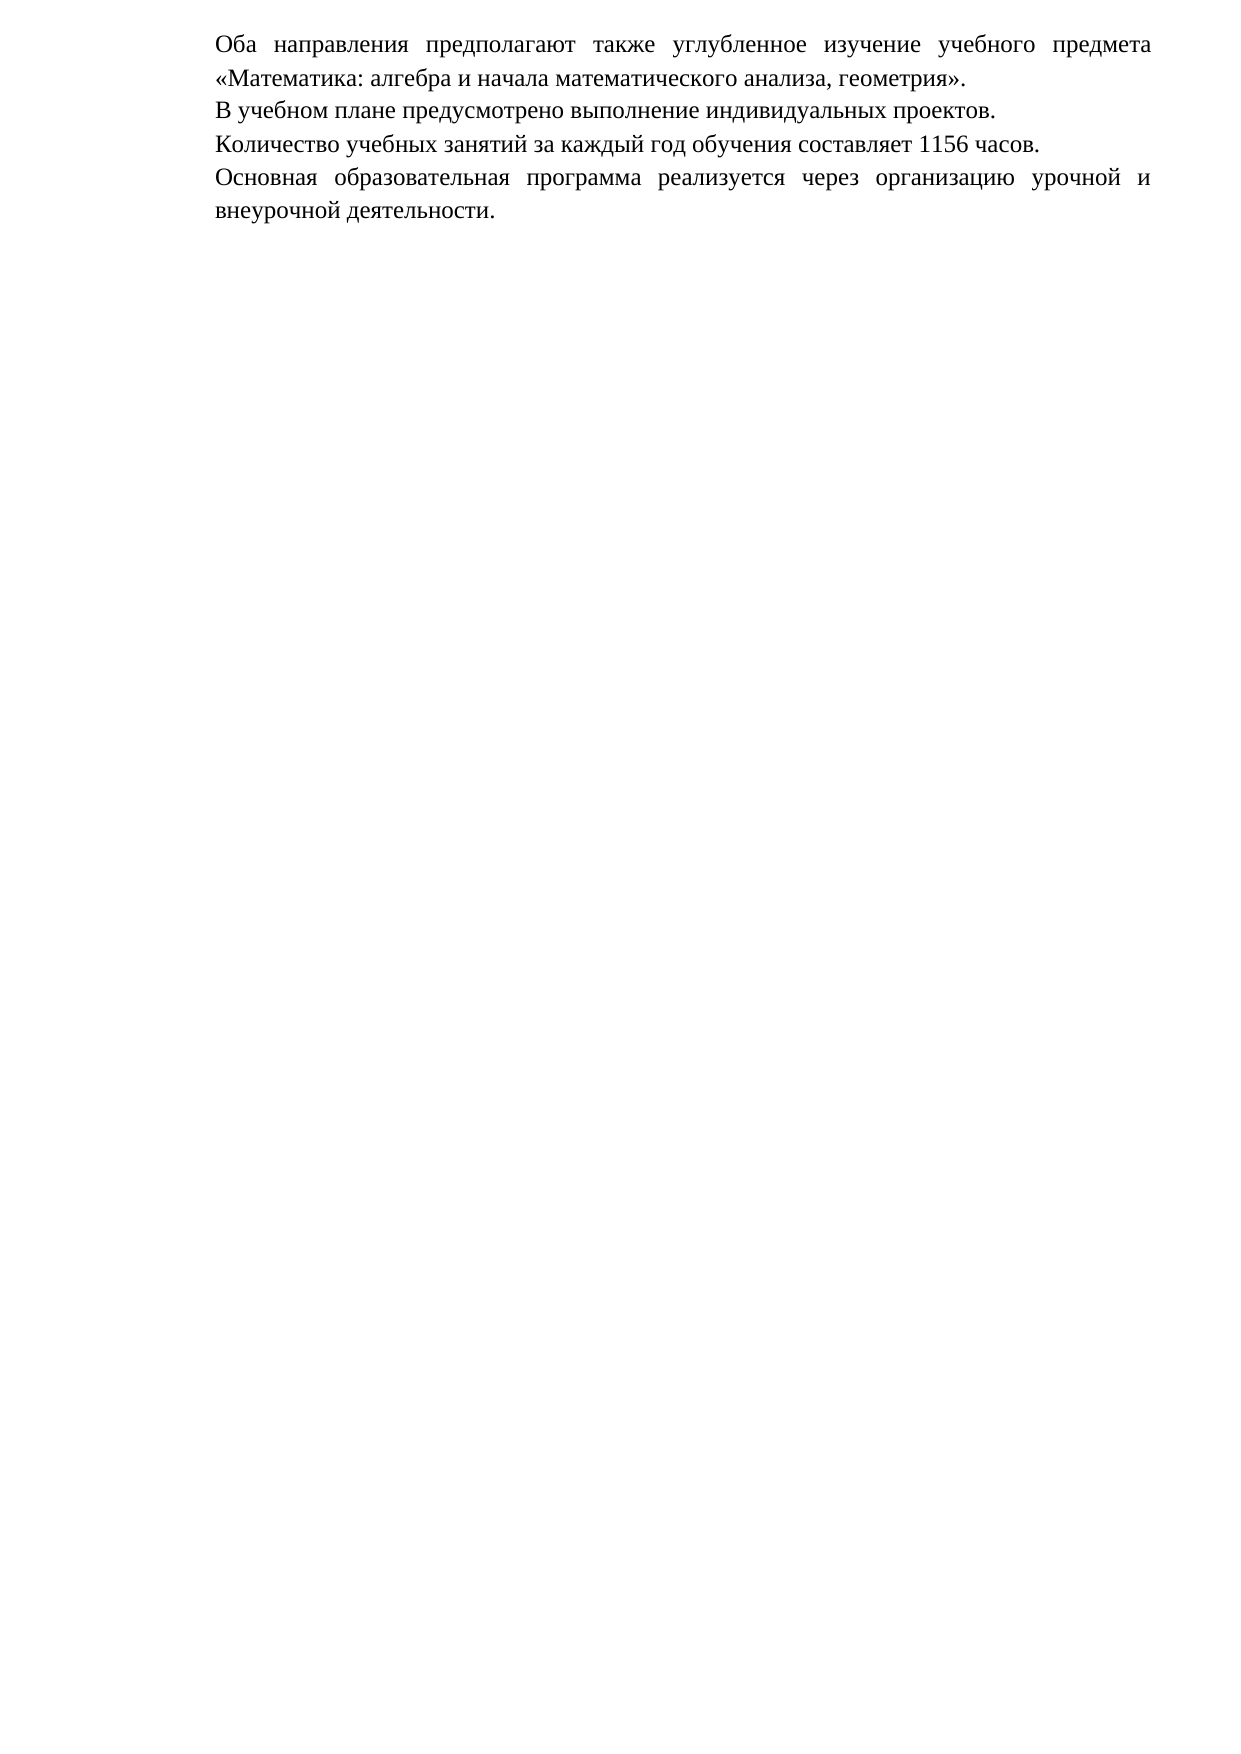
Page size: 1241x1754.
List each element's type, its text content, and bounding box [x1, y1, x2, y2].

text Оба направления предполагают также углубленное изучение учебного предмета «Математика: алгебра и начала математического анализа, геометрия». [215, 29, 1152, 91]
text Основная образовательная программа реализуется через организацию урочной и внеурочной деятельности. [215, 162, 1152, 223]
text Количество учебных занятий за каждый год обучения составляет 1156 часов. [215, 129, 1152, 157]
text В учебном плане предусмотрено выполнение индивидуальных проектов. [215, 96, 1152, 124]
